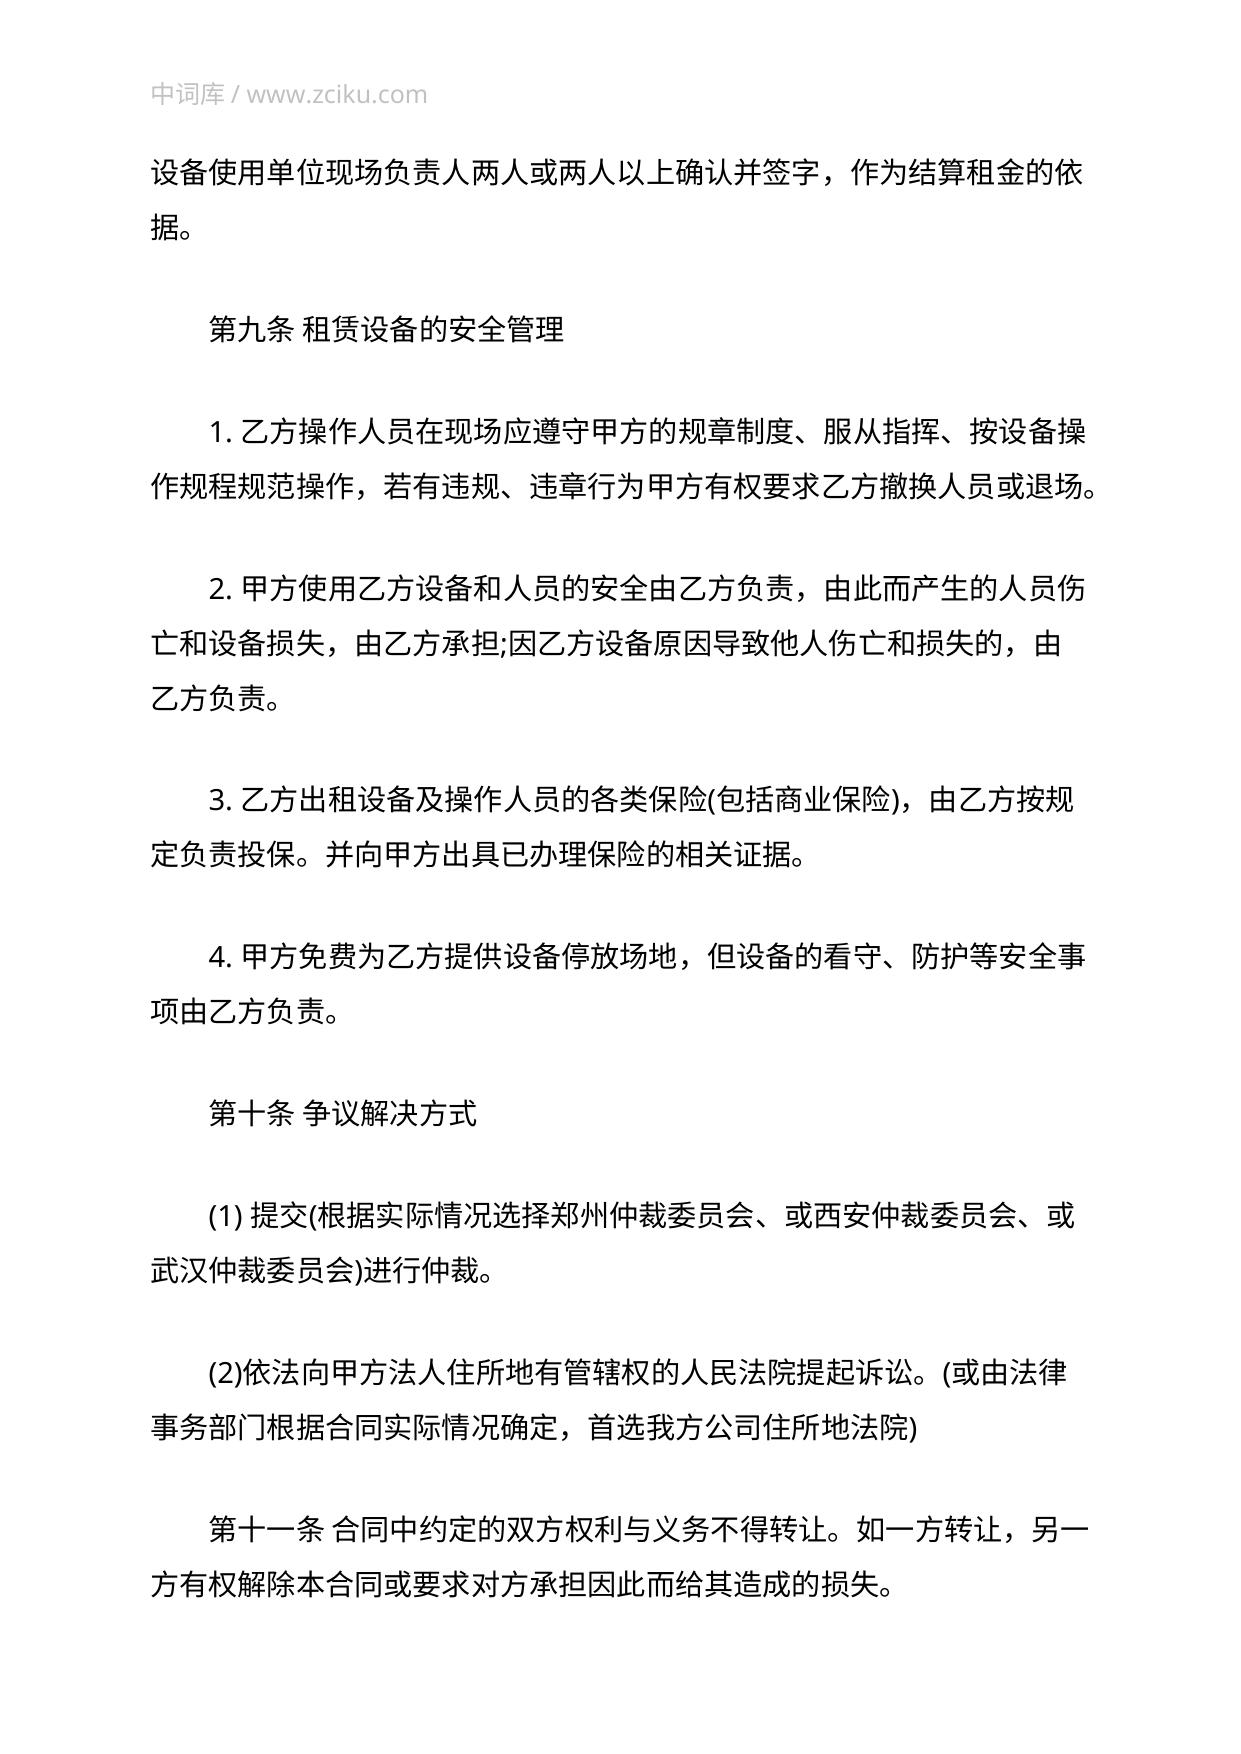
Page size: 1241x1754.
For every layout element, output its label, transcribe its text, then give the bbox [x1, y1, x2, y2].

text 4. 甲方免费为乙方提供设备停放场地，但设备的看守、防护等安全事项由乙方负责。 [150, 934, 1090, 1031]
text 第十条 争议解决方式 [150, 1091, 1090, 1133]
text 1. 乙方操作人员在现场应遵守甲方的规章制度、服从指挥、按设备操作规程规范操作，若有违规、违章行为甲方有权要求乙方撤换人员或退场。 [150, 408, 1090, 506]
text 第十一条 合同中约定的双方权利与义务不得转让。如一方转让，另一方有权解除本合同或要求对方承担因此而给其造成的损失。 [150, 1506, 1090, 1603]
text 2. 甲方使用乙方设备和人员的安全由乙方负责，由此而产生的人员伤亡和设备损失，由乙方承担;因乙方设备原因导致他人伤亡和损失的，由乙方负责。 [150, 565, 1090, 717]
text 3. 乙方出租设备及操作人员的各类保险(包括商业保险)，由乙方按规定负责投保。并向甲方出具已办理保险的相关证据。 [150, 777, 1090, 874]
text (2)依法向甲方法人住所地有管辖权的人民法院提起诉讼。(或由法律事务部门根据合同实际情况确定，首选我方公司住所地法院) [150, 1349, 1090, 1447]
text (1) 提交(根据实际情况选择郑州仲裁委员会、或西安仲裁委员会、或武汉仲裁委员会)进行仲裁。 [150, 1192, 1090, 1290]
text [150, 150, 1090, 247]
text 第九条 租赁设备的安全管理 [150, 307, 1090, 349]
